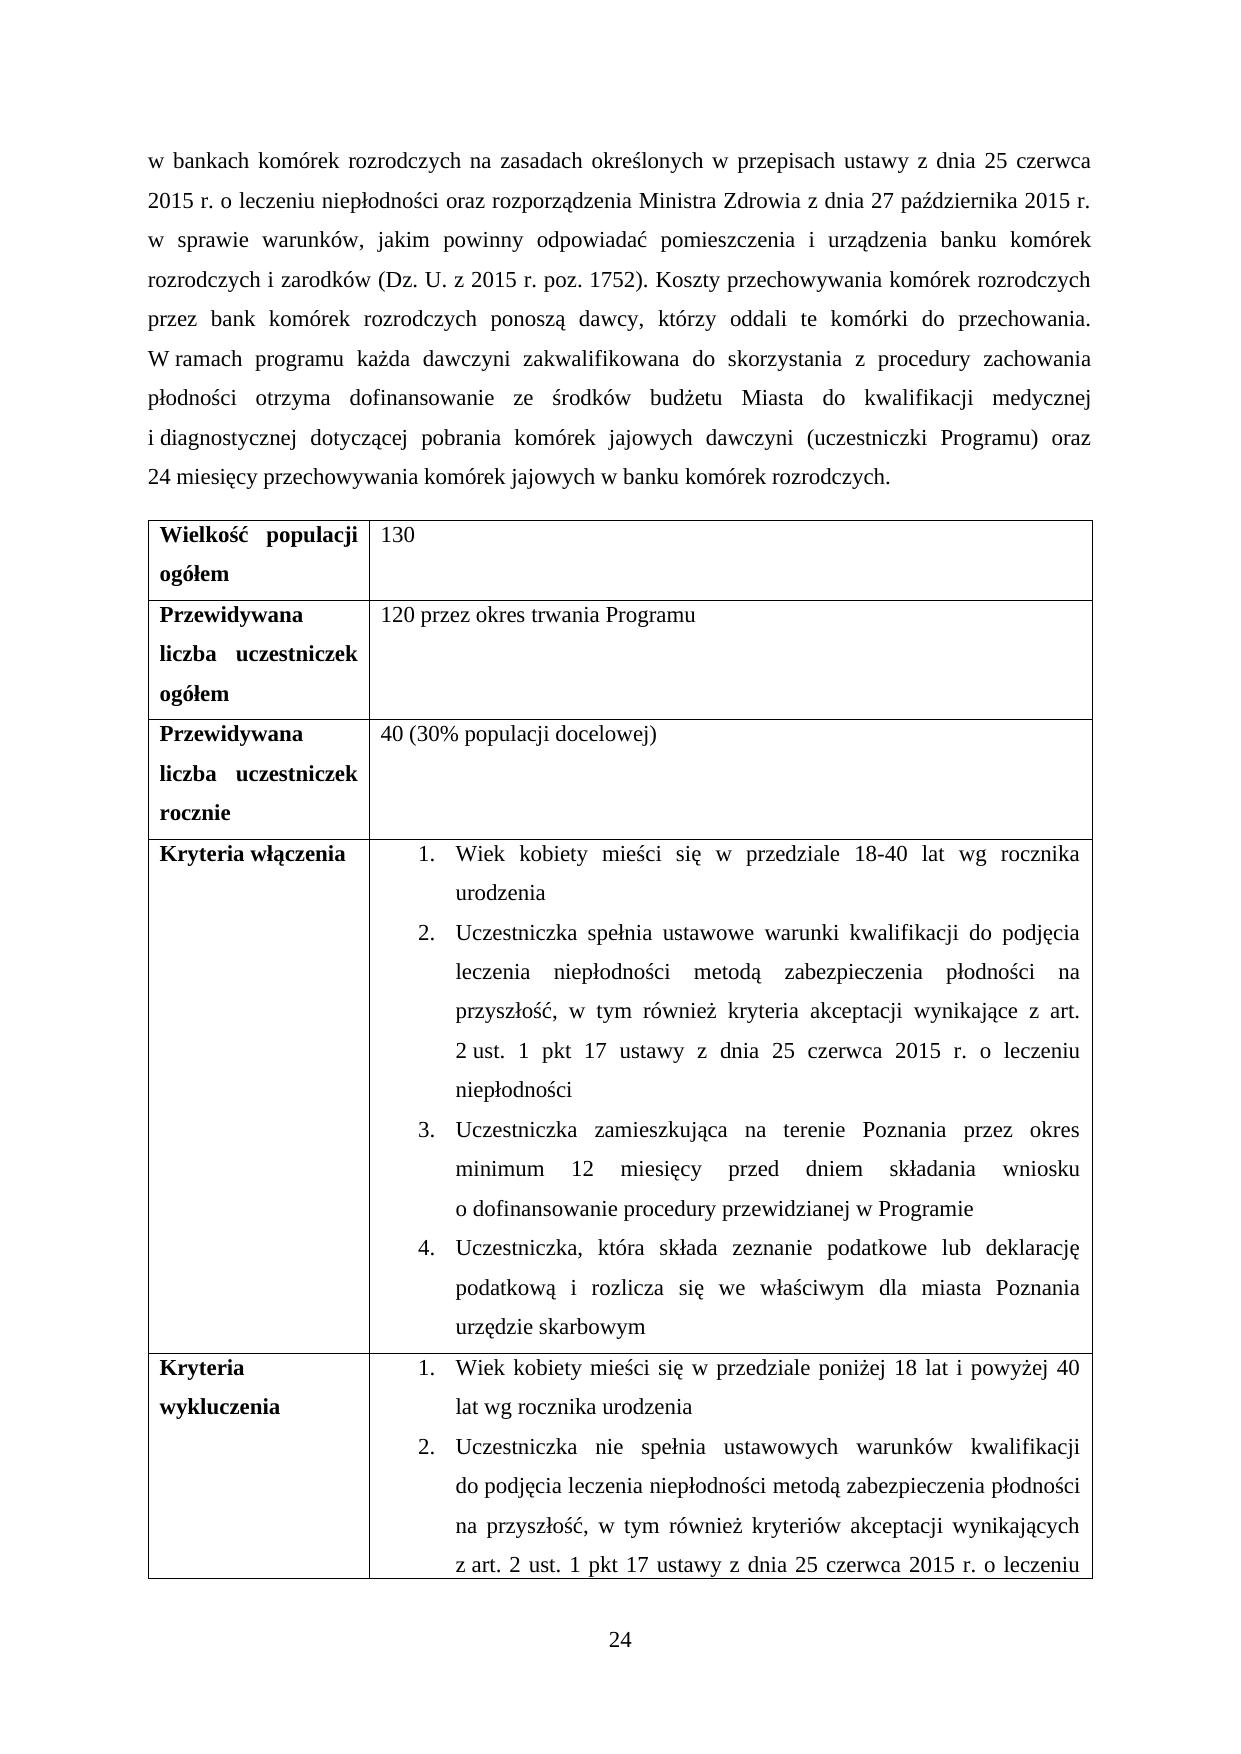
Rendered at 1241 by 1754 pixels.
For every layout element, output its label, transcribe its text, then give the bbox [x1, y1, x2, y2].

table_cell 40 (30% populacji docelowej) [370, 720, 1092, 838]
table_cell Wiek kobiety mieści się w przedziale 18-40 lat wg rocznika urodzenia Uczestniczka spełnia ustawowe warunki kwalifikacji do podjęcia leczenia niepłodności metodą zabezpieczenia płodności na przyszłość, w tym również kryteria akceptacji wynikające z art. 2 ust. 1 pkt 17 ustawy z dnia 25 czerwca 2015 r. o leczeniu niepłodności Uczestniczka zamieszkująca na terenie Poznania przez okres minimum 12 miesięcy przed dniem składania wniosku o dofinansowanie procedury przewidzianej w Programie Uczestniczka, która składa zeznanie podatkowe lub deklarację podatkową i rozlicza się we właściwym dla miasta Poznania urzędzie skarbowym [370, 840, 1092, 1353]
table_cell 120 przez okres trwania Programu [370, 601, 1092, 719]
table_cell Kryteria włączenia [149, 840, 369, 1353]
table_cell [149, 1354, 369, 1578]
table_header Wielkość populacji ogółem [149, 521, 369, 599]
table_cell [370, 1354, 1092, 1578]
table_header 130 [370, 521, 1092, 599]
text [148, 148, 1093, 490]
table_cell Przewidywana liczba uczestniczek rocznie [149, 720, 369, 838]
table_cell Przewidywana liczba uczestniczek ogółem [149, 601, 369, 719]
